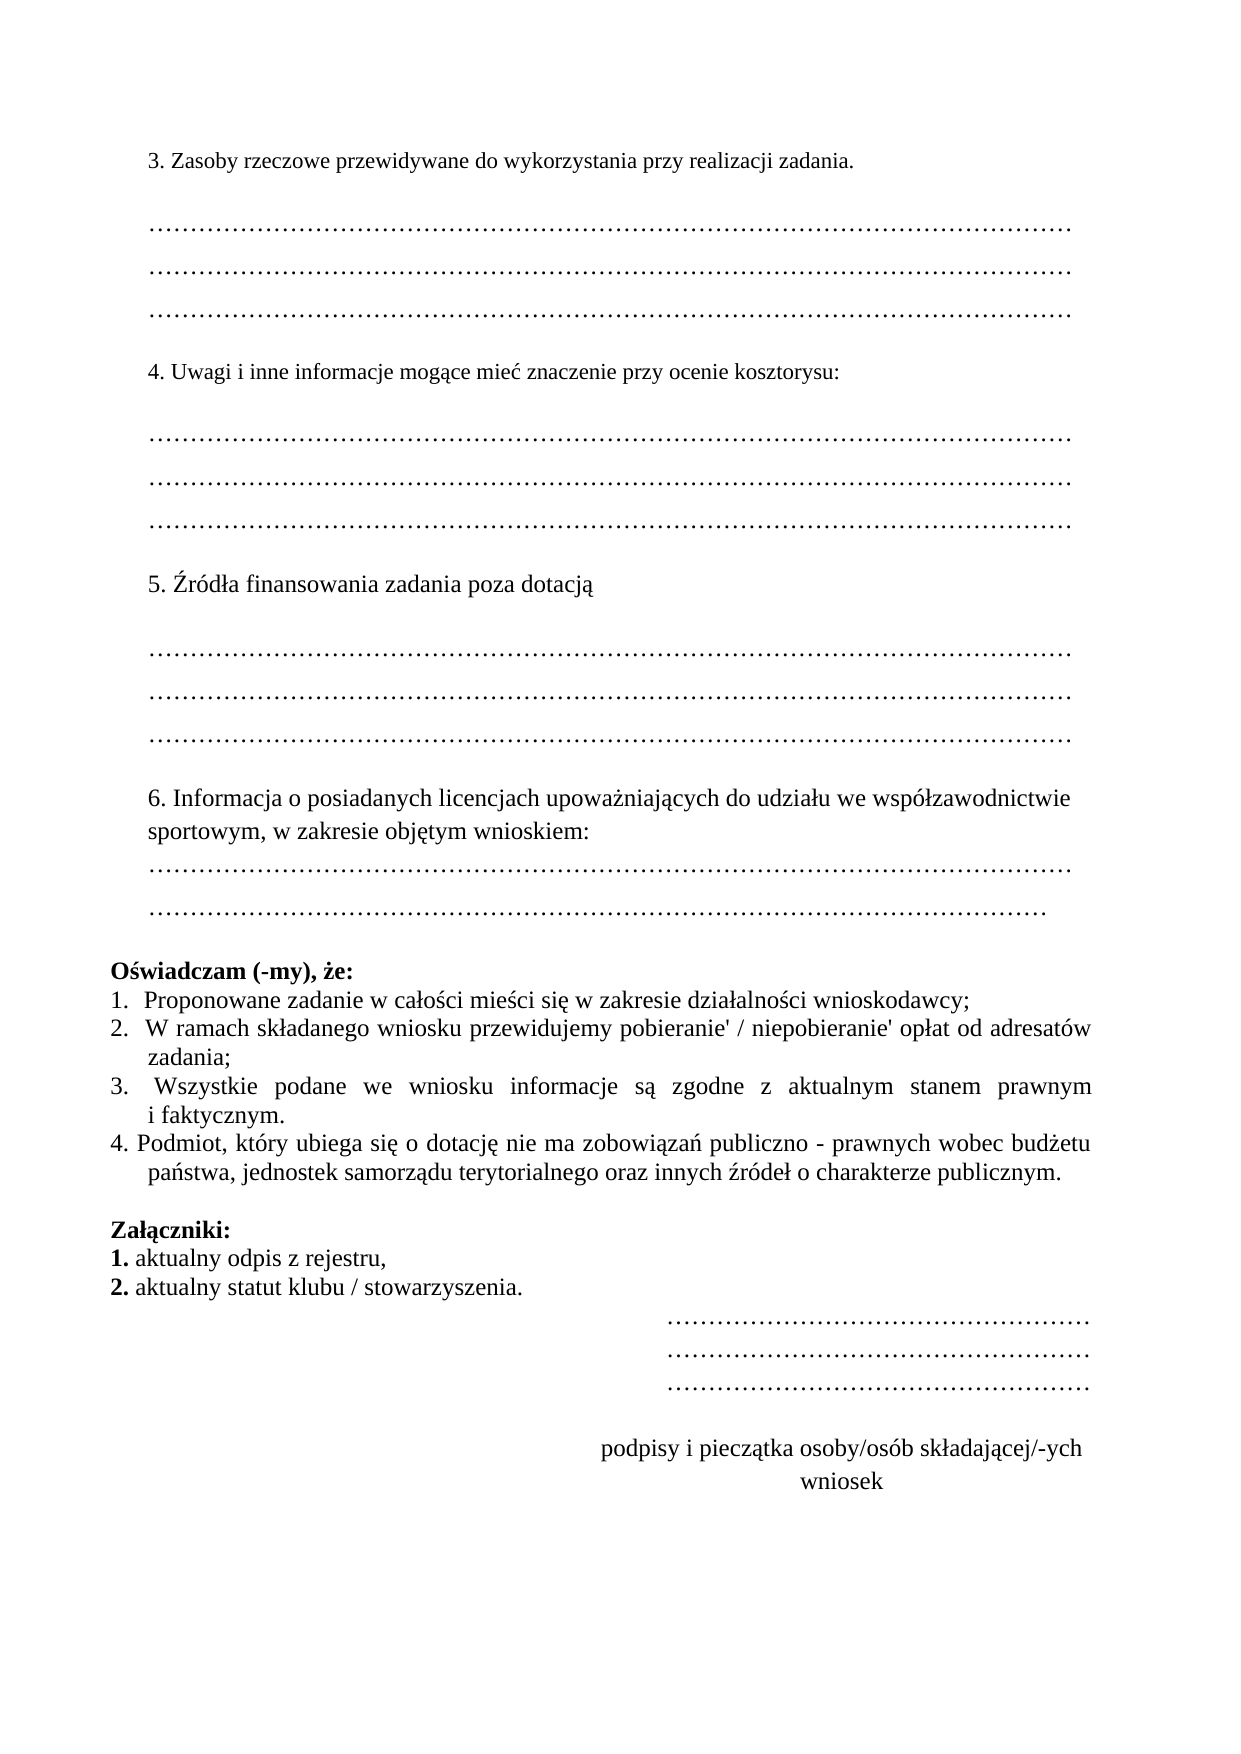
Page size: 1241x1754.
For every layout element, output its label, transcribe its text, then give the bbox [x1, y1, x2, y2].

text 4. Uwagi i inne informacje mogące mieć znaczenie przy ocenie kosztorysu: [148, 358, 1093, 384]
text 3. Zasoby rzeczowe przewidywane do wykorzystania przy realizacji zadania. [148, 148, 1093, 174]
text 1. Proponowane zadanie w całości mieści się w zakresie działalności wnioskodawcy; [110, 985, 1093, 1013]
text 5. Źródła finansowania zadania poza dotacją [148, 569, 1093, 597]
text ……………………………………………………………………………………………………………………………………………………………………………………………………………………………………………………………………………………………………… [148, 208, 1093, 323]
text 2. aktualny statut klubu / stowarzyszenia. [110, 1272, 1093, 1301]
text 2. W ramach składanego wniosku przewidujemy pobieranie' / niepobieranie' opłat od adresatów zadania; [110, 1013, 1093, 1071]
text ………………………………………………………………………………………………………………………………………………………………………………………………… [148, 849, 1093, 921]
text 3. Wszystkie podane we wniosku informacje są zgodne z aktualnym stanem prawnym i faktycznym. [110, 1071, 1093, 1128]
text 6. Informacja o posiadanych licencjach upoważniających do udziału we współzawodnictwie sportowym, w zakresie objętym wnioskiem: [148, 783, 1093, 844]
text Oświadczam (-my), że: [110, 956, 1093, 985]
text podpisy i pieczątka osoby/osób składającej/-ych wniosek [590, 1433, 1093, 1495]
text ……………………………………………………………………………………………………………………………………………………………………………………………………………………………………………………………………………………………………… [148, 633, 1093, 748]
text ……………………………………………………………………………………………………………………………………… [664, 1301, 1093, 1396]
text Załączniki: [110, 1215, 1093, 1243]
text ……………………………………………………………………………………………………………………………………………………………………………………………………………………………………………………………………………………………………… [148, 418, 1093, 533]
text 1. aktualny odpis z rejestru, [110, 1243, 1093, 1272]
text 4. Podmiot, który ubiega się o dotację nie ma zobowiązań publiczno - prawnych wobec budżetu państwa, jednostek samorządu terytorialnego oraz innych źródeł o charakterze publicznym. [110, 1128, 1093, 1186]
